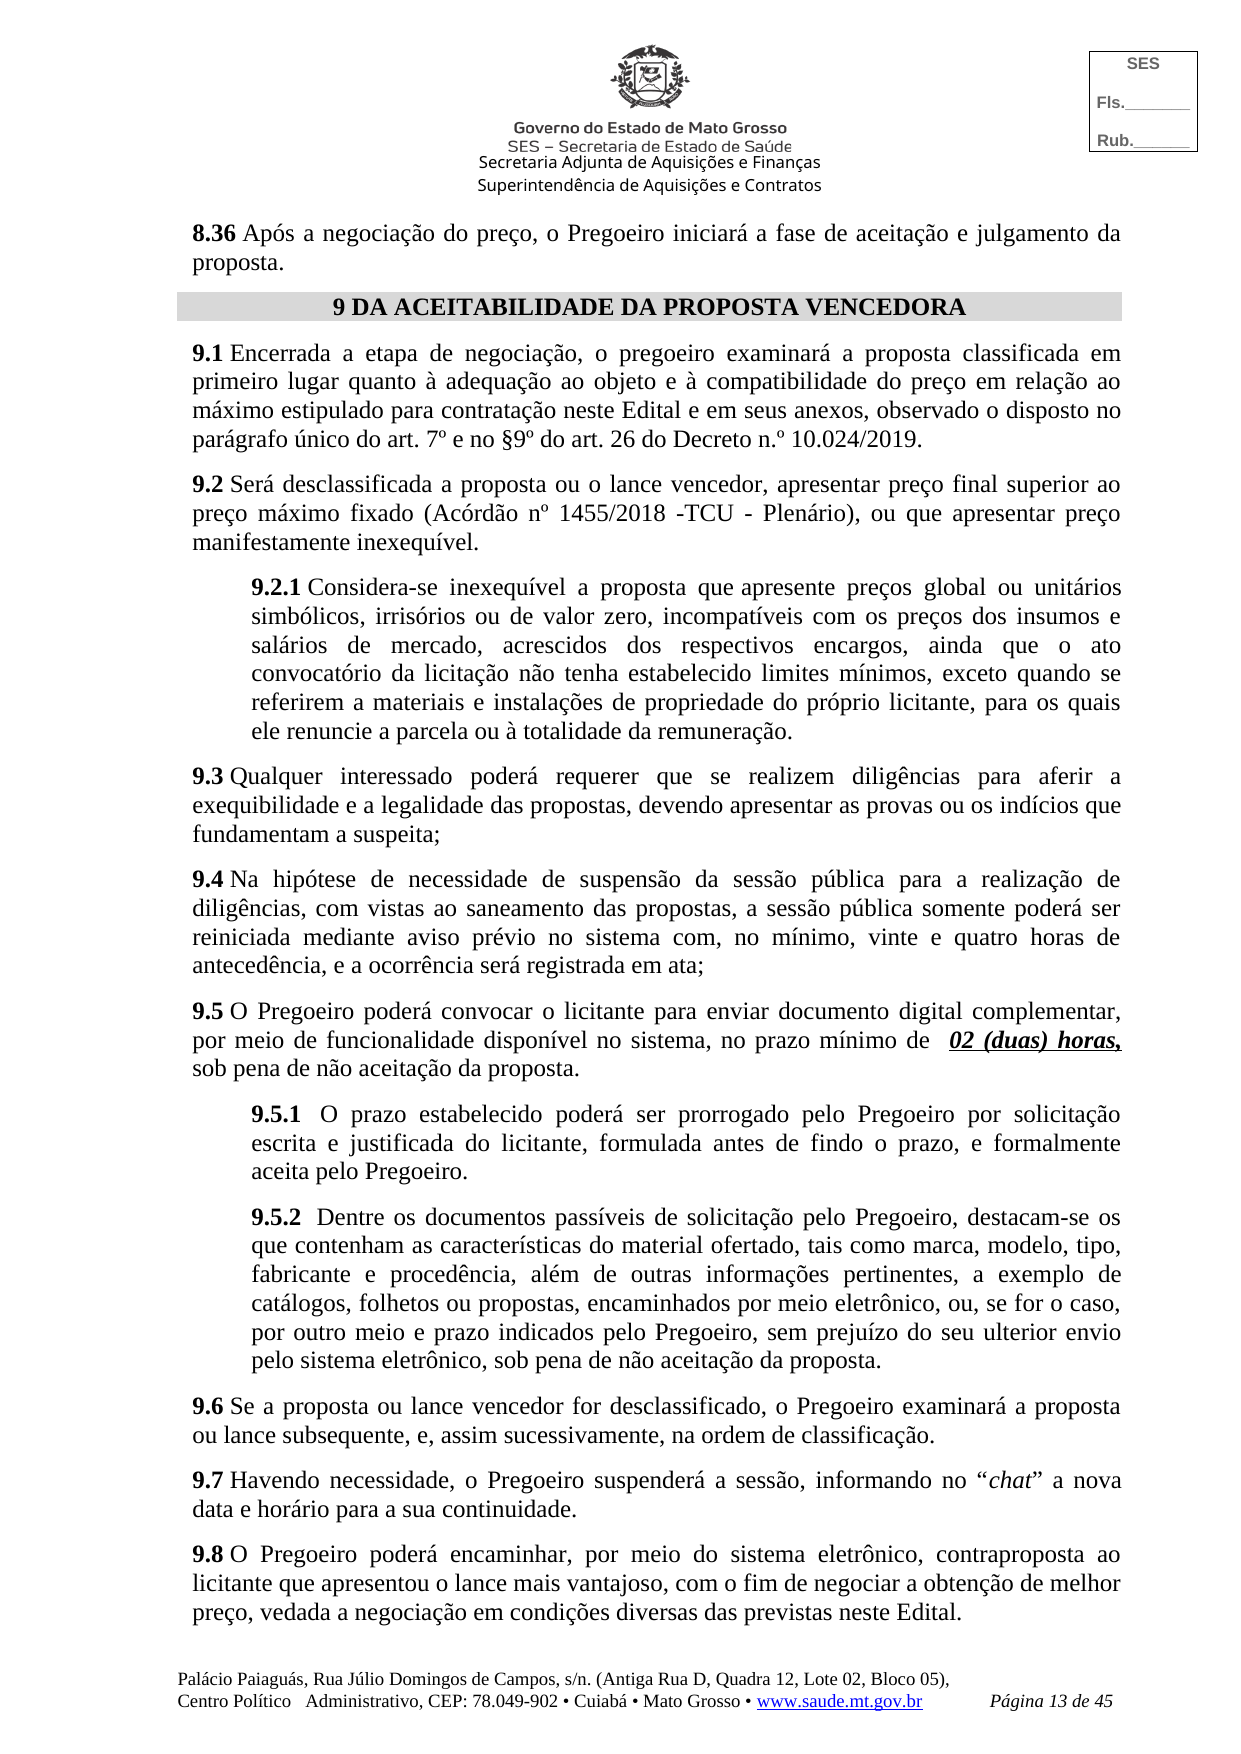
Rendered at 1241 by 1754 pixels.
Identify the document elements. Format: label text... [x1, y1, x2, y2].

text Se a proposta ou lance vencedor for desclassificado, o Pregoeiro examinará a proposta ou lance subsequente, e, assim sucessivamente, na ordem de classificação. [192, 1391, 1122, 1448]
picture [508, 44, 792, 152]
text DA ACEITABILIDADE DA PROPOSTA VENCEDORA [177, 292, 1122, 321]
text O Pregoeiro poderá convocar o licitante para enviar documento digital complementar, por meio de funcionalidade disponível no sistema, no prazo mínimo de 02 (duas) horas, sob pena de não aceitação da proposta. [192, 996, 1122, 1082]
text Será desclassificada a proposta ou o lance vencedor, apresentar preço final superior ao preço máximo fixado (Acórdão nº 1455/2018 -TCU - Plenário), ou que apresentar preço manifestamente inexequível. [192, 469, 1122, 556]
text Qualquer interessado poderá requerer que se realizem diligências para aferir a exequibilidade e a legalidade das propostas, devendo apresentar as provas ou os indícios que fundamentam a suspeita; [192, 761, 1122, 848]
text Dentre os documentos passíveis de solicitação pelo Pregoeiro, destacam-se os que contenham as características do material ofertado, tais como marca, modelo, tipo, fabricante e procedência, além de outras informações pertinentes, a exemplo de catálogos, folhetos ou propostas, encaminhados por meio eletrônico, ou, se for o caso, por outro meio e prazo indicados pelo Pregoeiro, sem prejuízo do seu ulterior envio pelo sistema eletrônico, sob pena de não aceitação da proposta. [251, 1202, 1122, 1374]
text Após a negociação do preço, o Pregoeiro iniciará a fase de aceitação e julgamento da proposta. [192, 218, 1122, 276]
text Considera-se inexequível a proposta que apresente preços global ou unitários simbólicos, irrisórios ou de valor zero, incompatíveis com os preços dos insumos e salários de mercado, acrescidos dos respectivos encargos, ainda que o ato convocatório da licitação não tenha estabelecido limites mínimos, exceto quando se referirem a materiais e instalações de propriedade do próprio licitante, para os quais ele renuncie a parcela ou à totalidade da remuneração. [251, 572, 1122, 745]
text Na hipótese de necessidade de suspensão da sessão pública para a realização de diligências, com vistas ao saneamento das propostas, a sessão pública somente poderá ser reiniciada mediante aviso prévio no sistema com, no mínimo, vinte e quatro horas de antecedência, e a ocorrência será registrada em ata; [192, 864, 1122, 979]
text O Pregoeiro poderá encaminhar, por meio do sistema eletrônico, contraproposta ao licitante que apresentou o lance mais vantajoso, com o fim de negociar a obtenção de melhor preço, vedada a negociação em condições diversas das previstas neste Edital. [192, 1539, 1122, 1626]
text O prazo estabelecido poderá ser prorrogado pelo Pregoeiro por solicitação escrita e justificada do licitante, formulada antes de findo o prazo, e formalmente aceita pelo Pregoeiro. [251, 1099, 1122, 1185]
text Encerrada a etapa de negociação, o pregoeiro examinará a proposta classificada em primeiro lugar quanto à adequação ao objeto e à compatibilidade do preço em relação ao máximo estipulado para contratação neste Edital e em seus anexos, observado o disposto no parágrafo único do art. 7º e no §9º do art. 26 do Decreto n.º 10.024/2019. [192, 338, 1122, 453]
text Havendo necessidade, o Pregoeiro suspenderá a sessão, informando no “chat” a nova data e horário para a sua continuidade. [192, 1465, 1122, 1523]
